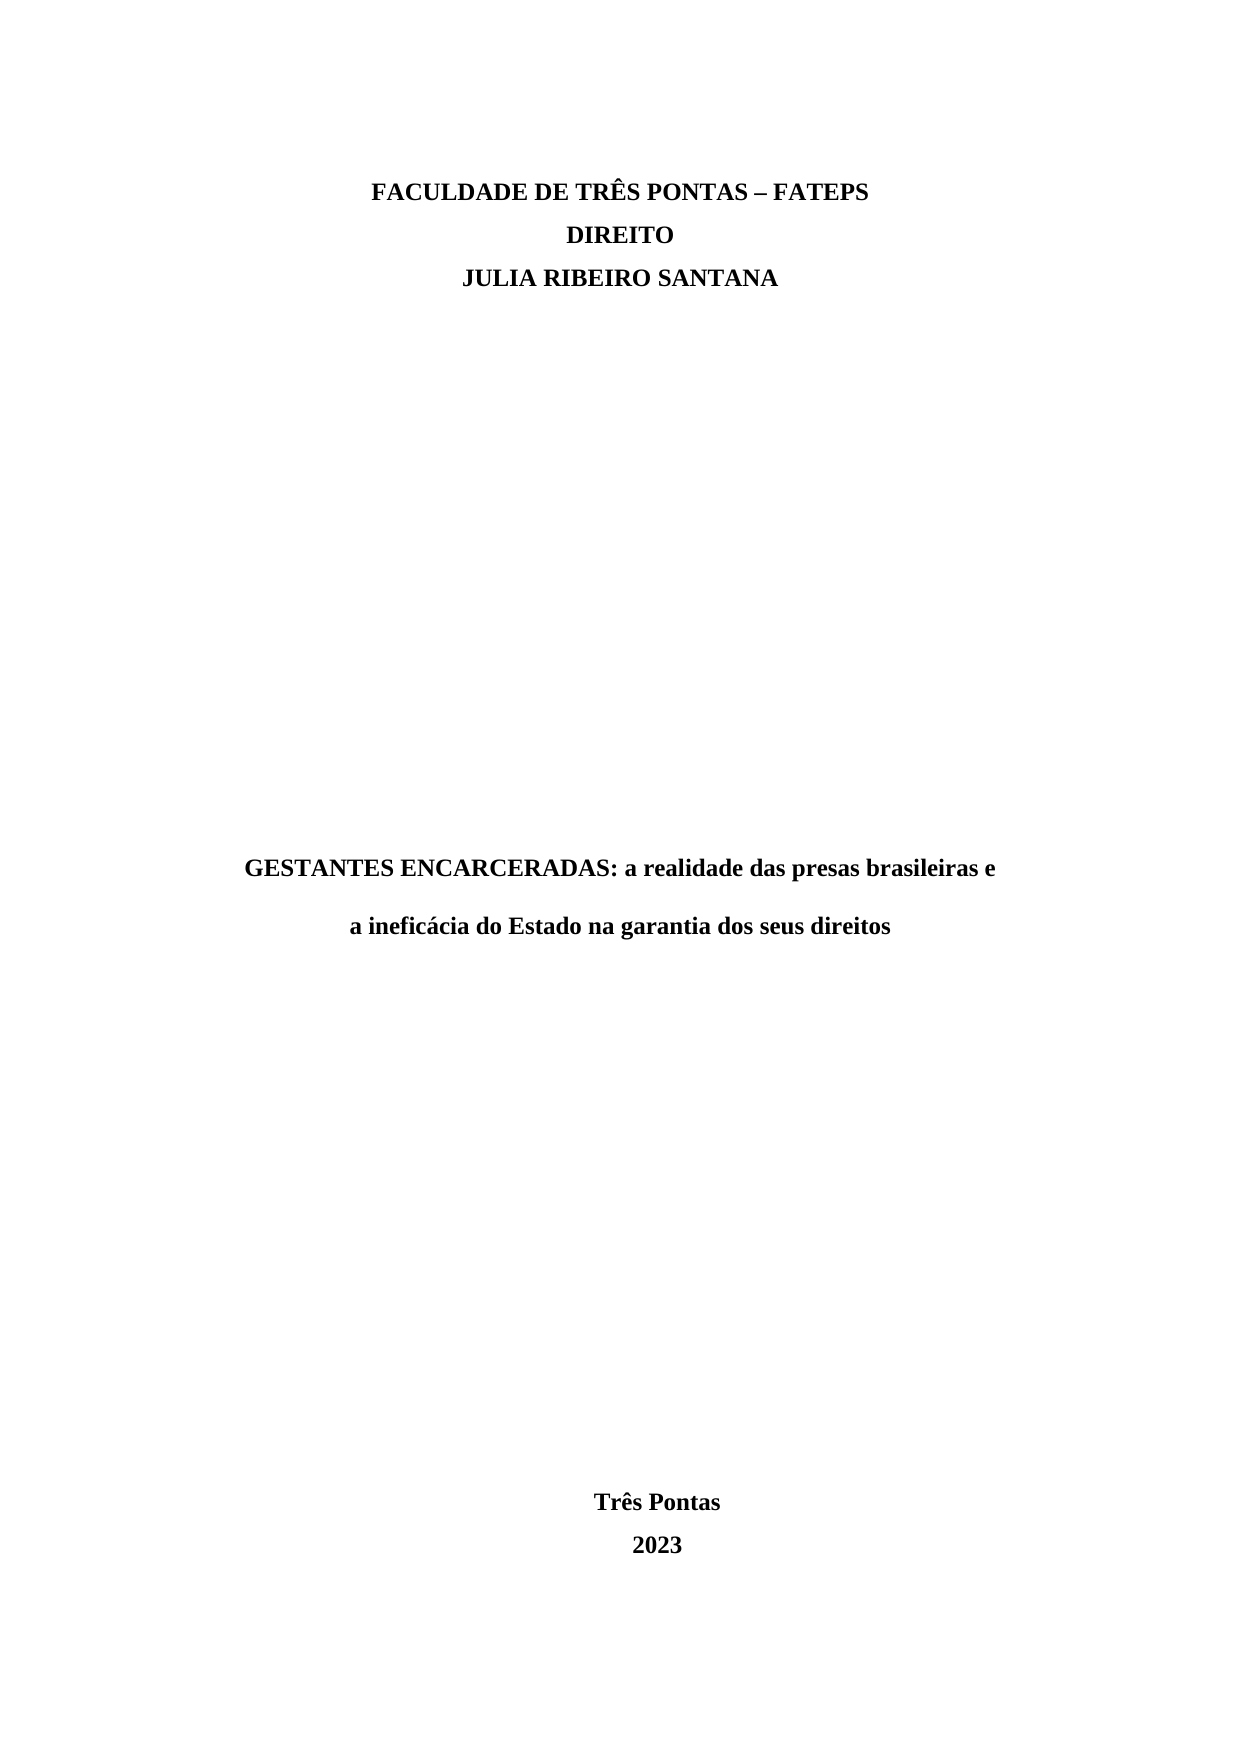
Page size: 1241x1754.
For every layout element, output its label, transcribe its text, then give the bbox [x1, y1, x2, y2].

text a ineficácia do Estado na garantia dos seus direitos [118, 911, 1122, 940]
text DIREITO [118, 220, 1122, 249]
text 2023 [118, 1530, 1122, 1558]
text JULIA RIBEIRO SANTANA [118, 263, 1122, 292]
text FACULDADE DE TRÊS PONTAS – FATEPS [118, 177, 1122, 206]
text Três Pontas [118, 1487, 1122, 1515]
text GESTANTES ENCARCERADAS: a realidade das presas brasileiras e [118, 853, 1122, 882]
